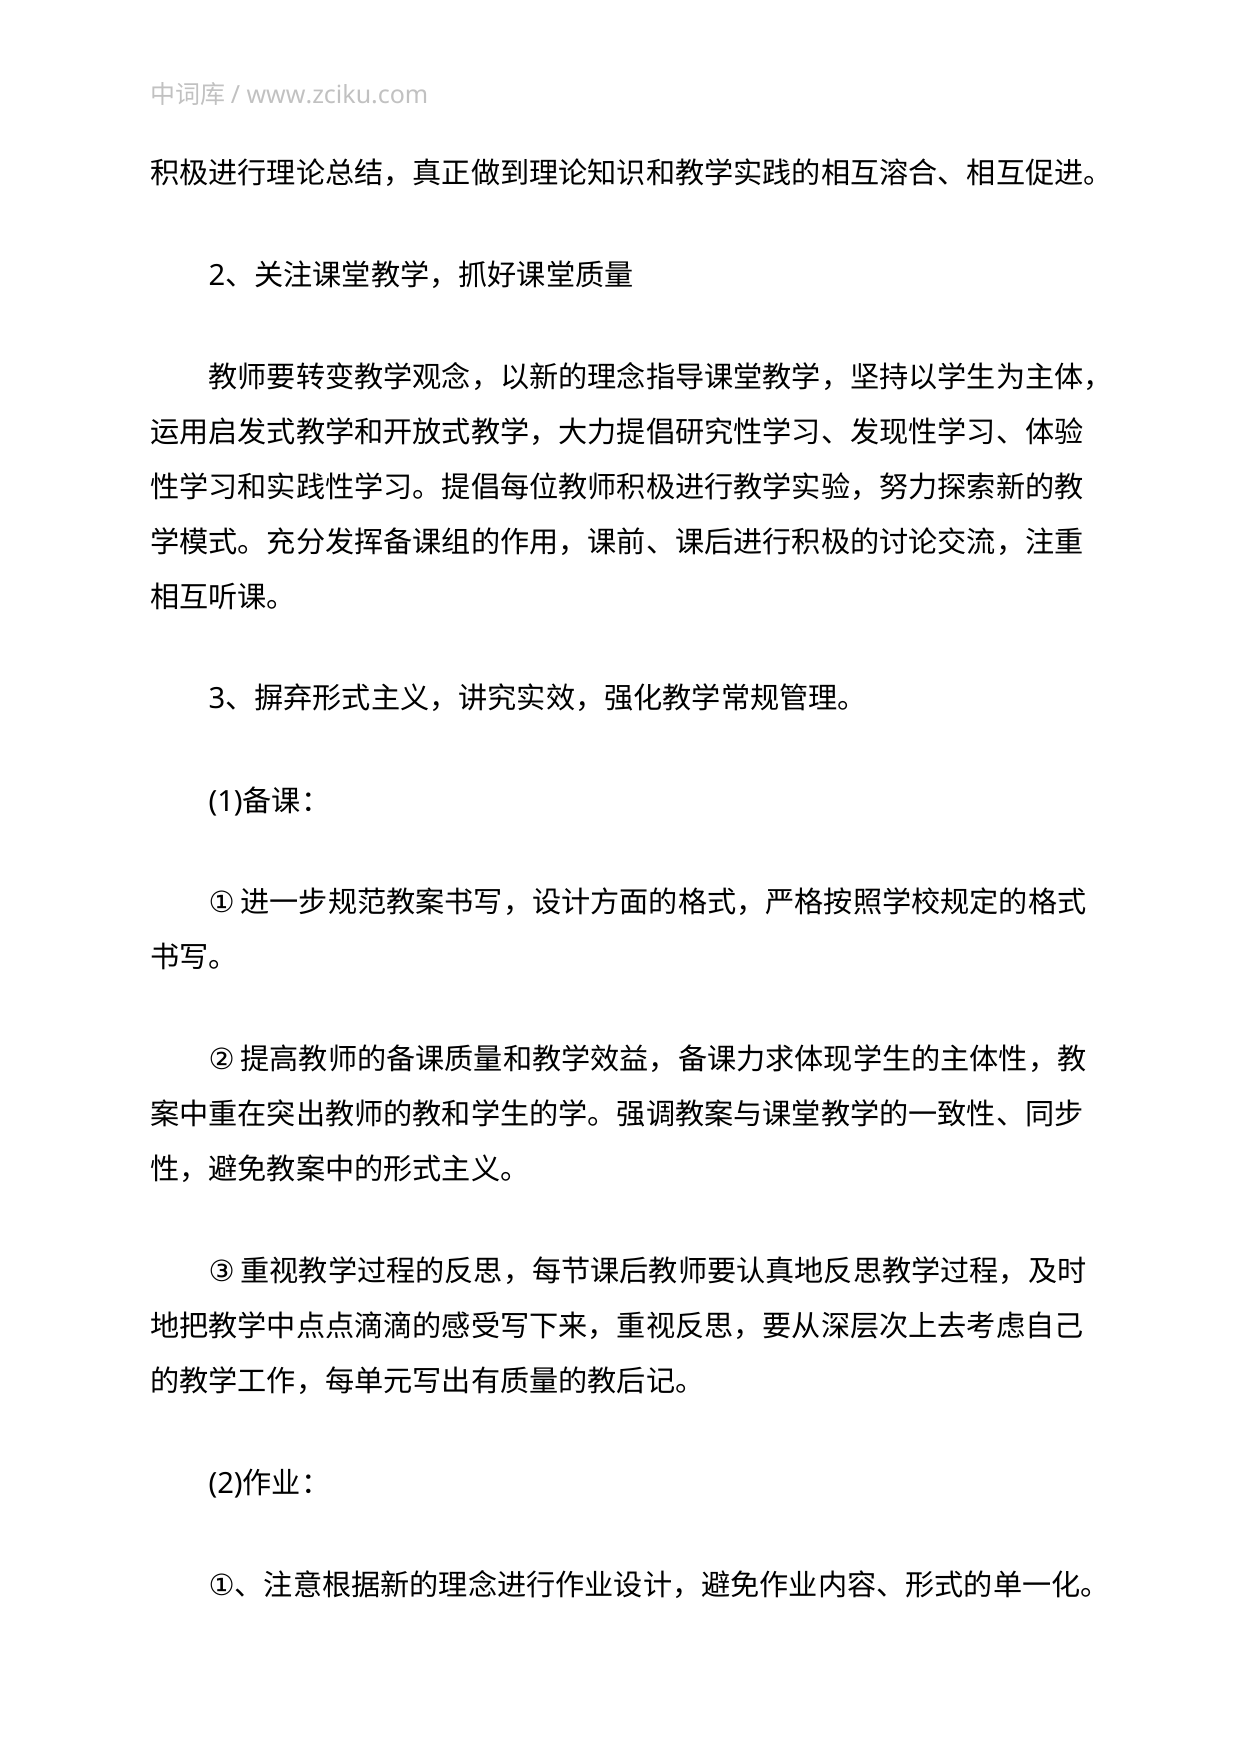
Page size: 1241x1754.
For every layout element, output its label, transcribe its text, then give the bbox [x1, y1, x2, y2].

text ②提高教师的备课质量和教学效益，备课力求体现学生的主体性，教案中重在突出教师的教和学生的学。强调教案与课堂教学的一致性、同步性，避免教案中的形式主义。 [150, 1036, 1090, 1188]
text (1)备课： [150, 777, 1090, 819]
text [150, 1561, 1090, 1603]
text ③重视教学过程的反思，每节课后教师要认真地反思教学过程，及时地把教学中点点滴滴的感受写下来，重视反思，要从深层次上去考虑自己的教学工作，每单元写出有质量的教后记。 [150, 1247, 1090, 1400]
text 2、关注课堂教学，抓好课堂质量 [150, 252, 1090, 294]
text 教师要转变教学观念，以新的理念指导课堂教学，坚持以学生为主体，运用启发式教学和开放式教学，大力提倡研究性学习、发现性学习、体验性学习和实践性学习。提倡每位教师积极进行教学实验，努力探索新的教学模式。充分发挥备课组的作用，课前、课后进行积极的讨论交流，注重相互听课。 [150, 354, 1090, 616]
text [150, 150, 1090, 192]
text 3、摒弃形式主义，讲究实效，强化教学常规管理。 [150, 675, 1090, 717]
text ①进一步规范教案书写，设计方面的格式，严格按照学校规定的格式书写。 [150, 879, 1090, 976]
text (2)作业： [150, 1459, 1090, 1502]
